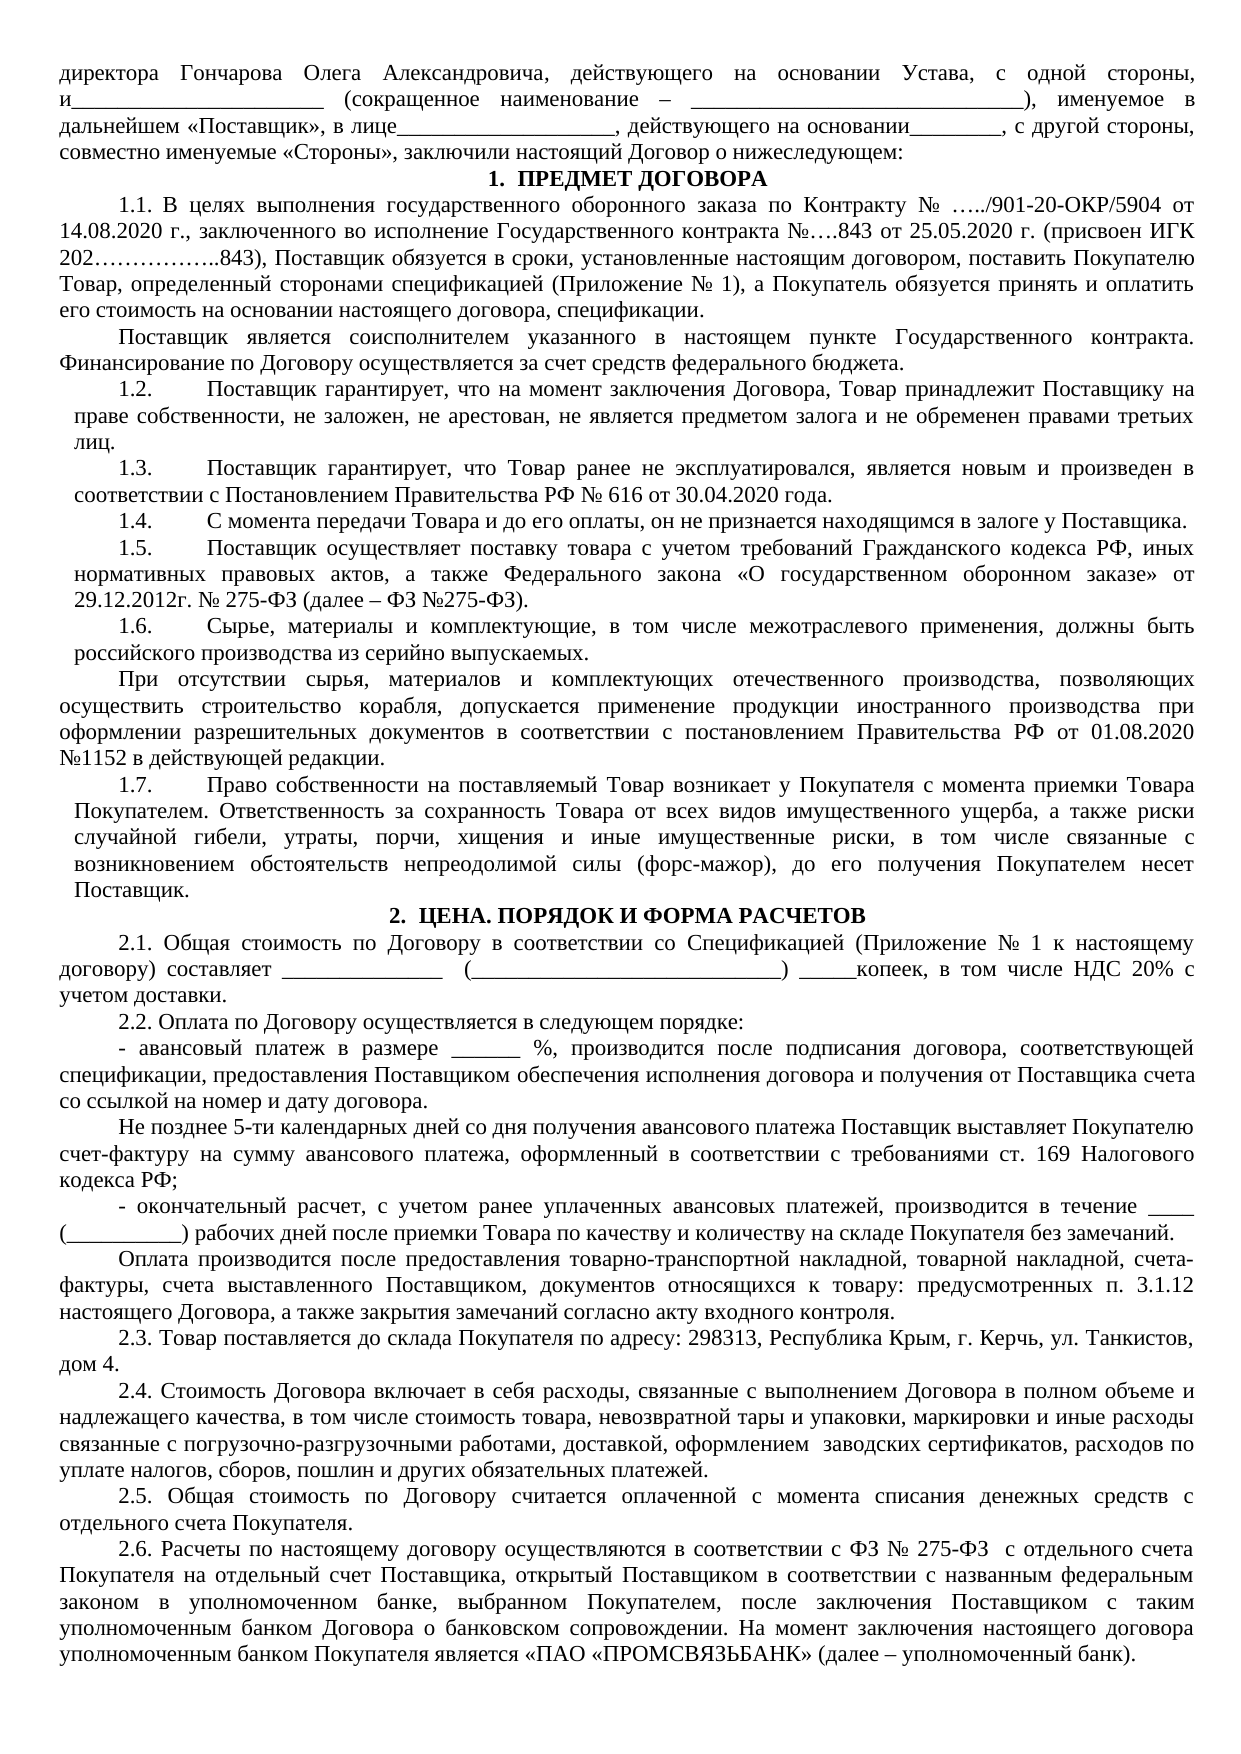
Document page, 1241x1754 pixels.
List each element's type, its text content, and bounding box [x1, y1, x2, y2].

text - окончательный расчет, с учетом ранее уплаченных авансовых платежей, производится в течение ____ (__________) рабочих дней после приемки Товара по качеству и количеству на складе Покупателя без замечаний. [59, 1192, 1196, 1245]
text 2.3. Товар поставляется до склада Покупателя по адресу: 298313, Республика Крым, г. Керчь, ул. Танкистов, дом 4. [59, 1324, 1196, 1377]
list Поставщик является соисполнителем указанного в настоящем пункте Государственного контракта. Финансирование по Договору осуществляется за счет средств федерального бюджета. [59, 323, 1196, 375]
text 2.1. Общая стоимость по Договору в соответствии со Спецификацией (Приложение № 1 к настоящему договору) составляет ______________ (___________________________) _____копеек, в том числе НДС 20% с учетом доставки. [59, 929, 1196, 1008]
list Поставщик гарантирует, что на момент заключения Договора, Товар принадлежит Поставщику на праве собственности, не заложен, не арестован, не является предметом залога и не обременен правами третьих лиц. [74, 375, 1196, 454]
text Не позднее 5-ти календарных дней со дня получения авансового платежа Поставщик выставляет Покупателю счет-фактуру на сумму авансового платежа, оформленный в соответствии с требованиями ст. 169 Налогового кодекса РФ; [59, 1113, 1196, 1192]
text 2.5. Общая стоимость по Договору считается оплаченной с момента списания денежных средств с отдельного счета Покупателя. [59, 1482, 1196, 1535]
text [59, 59, 1196, 164]
list Поставщик осуществляет поставку товара с учетом требований Гражданского кодекса РФ, иных нормативных правовых актов, а также Федерального закона «О государственном оборонном заказе» от 29.12.2012г. № 275-ФЗ (далее – ФЗ №275-ФЗ). [74, 533, 1196, 613]
text - авансовый платеж в размере ______ %, производится после подписания договора, соответствующей спецификации, предоставления Поставщиком обеспечения исполнения договора и получения от Поставщика счета со ссылкой на номер и дату договора. [59, 1034, 1196, 1113]
list При отсутствии сырья, материалов и комплектующих отечественного производства, позволяющих осуществить строительство корабля, допускается применение продукции иностранного производства при оформлении разрешительных документов в соответствии с постановлением Правительства РФ от 01.08.2020 №1152 в действующей редакции. [59, 665, 1196, 771]
list ПРЕДМЕТ ДОГОВОРА [59, 164, 1196, 191]
text Оплата производится после предоставления товарно-транспортной накладной, товарной накладной, счета-фактуры, счета выставленного Поставщиком, документов относящихся к товару: предусмотренных п. 3.1.12 настоящего Договора, а также закрытия замечаний согласно акту входного контроля. [59, 1245, 1196, 1324]
list ЦЕНА. ПОРЯДОК И ФОРМА РАСЧЕТОВ [59, 902, 1196, 929]
list С момента передачи Товара и до его оплаты, он не признается находящимся в залоге у Поставщика. [74, 507, 1196, 533]
list Поставщик гарантирует, что Товар ранее не эксплуатировался, является новым и произведен в соответствии с Постановлением Правительства РФ № 616 от 30.04.2020 года. [74, 454, 1196, 507]
list В целях выполнения государственного оборонного заказа по Контракту № …../901-20-ОКР/5904 от 14.08.2020 г., заключенного во исполнение Государственного контракта №….843 от 25.05.2020 г. (присвоен ИГК 202……………..843), Поставщик обязуется в сроки, установленные настоящим договором, поставить Покупателю Товар, определенный сторонами спецификацией (Приложение № 1), а Покупатель обязуется принять и оплатить его стоимость на основании настоящего договора, спецификации. [59, 191, 1196, 323]
text 2.6. Расчеты по настоящему договору осуществляются в соответствии с ФЗ № 275-ФЗ с отдельного счета Покупателя на отдельный счет Поставщика, открытый Поставщиком в соответствии с названным федеральным законом в уполномоченном банке, выбранном Покупателем, после заключения Поставщиком с таким уполномоченным банком Договора о банковском сопровождении. На момент заключения настоящего договора уполномоченным банком Покупателя является «ПАО «ПРОМСВЯЗЬБАНК» (далее – уполномоченный банк). [59, 1535, 1196, 1667]
text 2.4. Стоимость Договора включает в себя расходы, связанные с выполнением Договора в полном объеме и надлежащего качества, в том числе стоимость товара, невозвратной тары и упаковки, маркировки и иные расходы связанные с погрузочно-разгрузочными работами, доставкой, оформлением заводских сертификатов, расходов по уплате налогов, сборов, пошлин и других обязательных платежей. [59, 1377, 1196, 1482]
text 2.2. Оплата по Договору осуществляется в следующем порядке: [59, 1008, 1196, 1034]
list Сырье, материалы и комплектующие, в том числе межотраслевого применения, должны быть российского производства из серийно выпускаемых. [74, 613, 1196, 665]
list Право собственности на поставляемый Товар возникает у Покупателя с момента приемки Товара Покупателем. Ответственность за сохранность Товара от всех видов имущественного ущерба, а также риски случайной гибели, утраты, порчи, хищения и иные имущественные риски, в том числе связанные с возникновением обстоятельств непреодолимой силы (форс-мажор), до его получения Покупателем несет Поставщик. [74, 771, 1196, 902]
